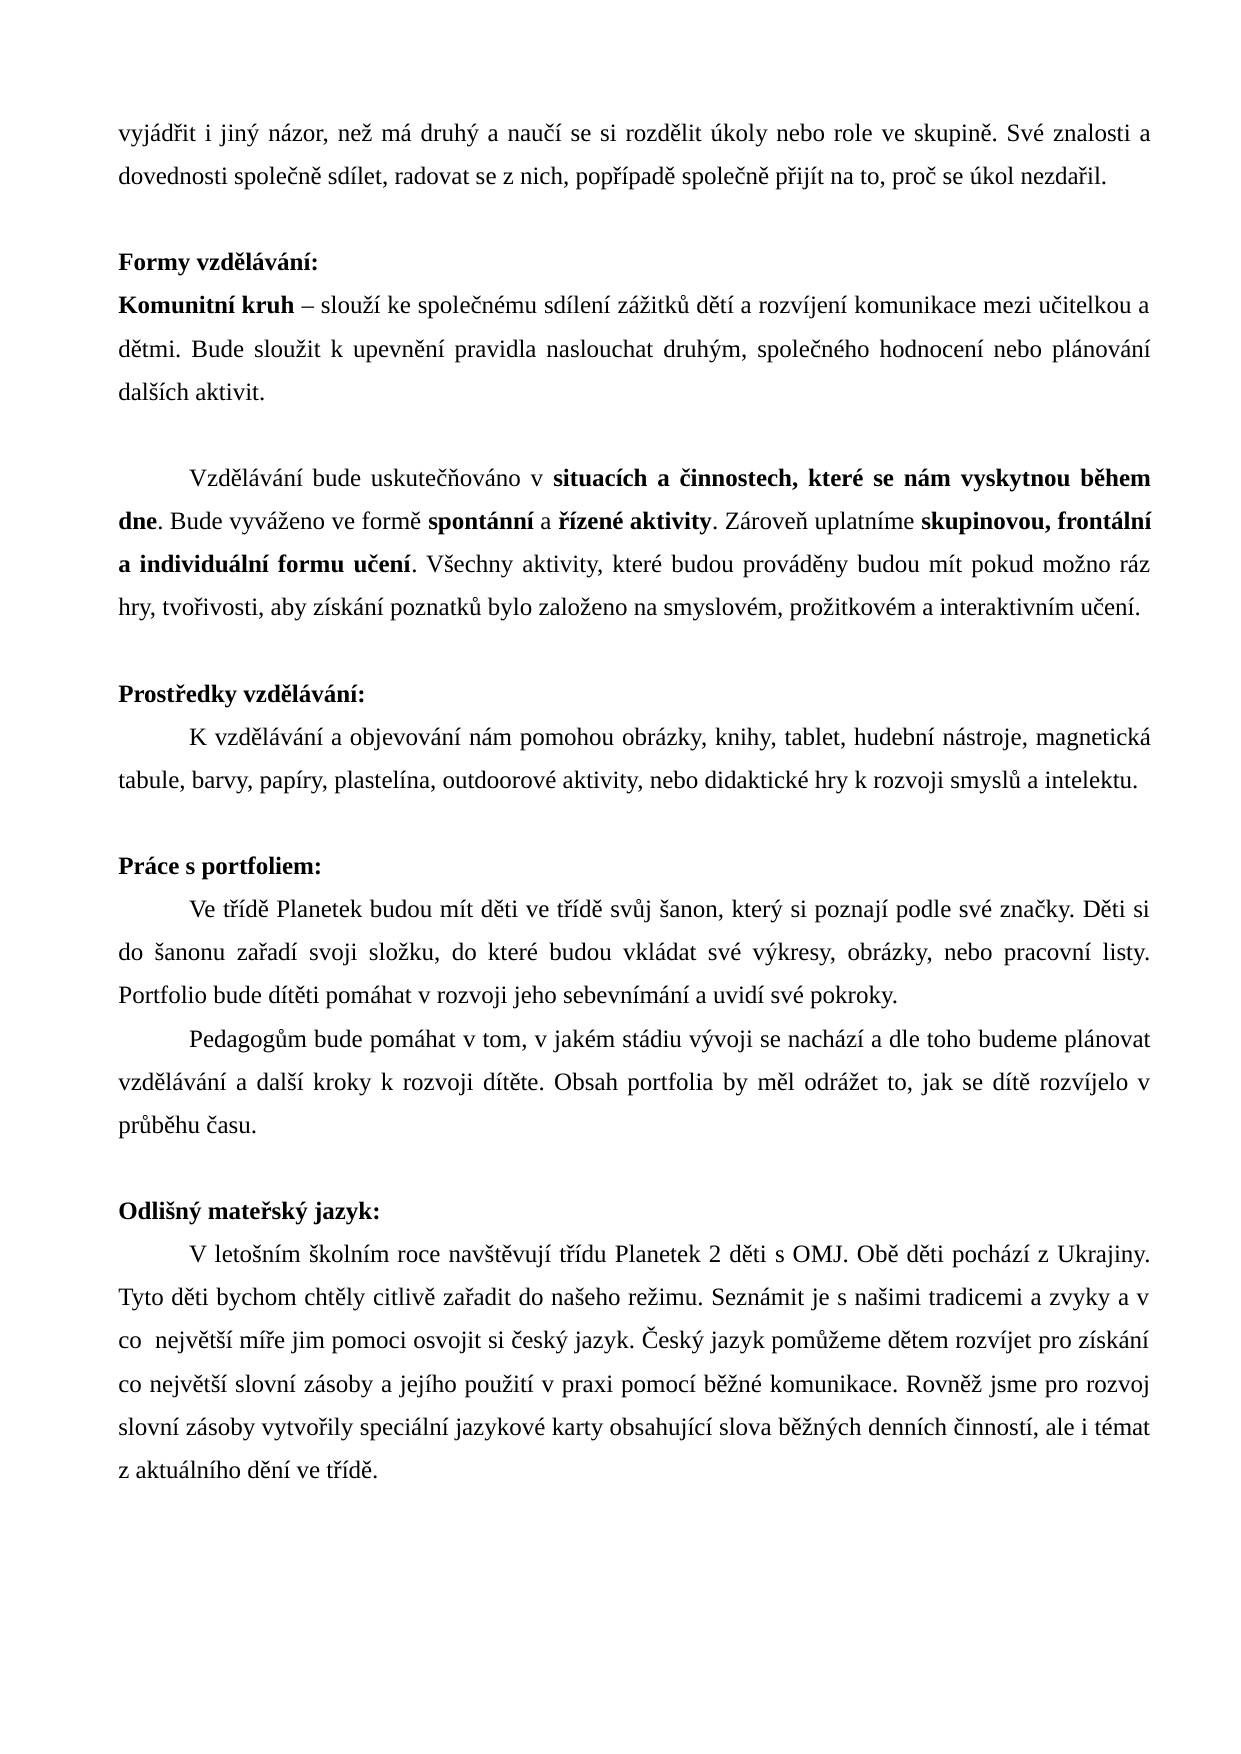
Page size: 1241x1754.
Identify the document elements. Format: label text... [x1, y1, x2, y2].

text Ve třídě Planetek budou mít děti ve třídě svůj šanon, který si poznají podle své značky. Děti si do šanonu zařadí svoji složku, do které budou vkládat své výkresy, obrázky, nebo pracovní listy. Portfolio bude dítěti pomáhat v rozvoji jeho sebevnímání a uvidí své pokroky. [118, 894, 1152, 1009]
text Pedagogům bude pomáhat v tom, v jakém stádiu vývoji se nachází a dle toho budeme plánovat vzdělávání a další kroky k rozvoji dítěte. Obsah portfolia by měl odrážet to, jak se dítě rozvíjelo v průběhu času. [118, 1024, 1152, 1139]
text K vzdělávání a objevování nám pomohou obrázky, knihy, tablet, hudební nástroje, magnetická tabule, barvy, papíry, plastelína, outdoorové aktivity, nebo didaktické hry k rozvoji smyslů a intelektu. [118, 722, 1152, 794]
text V letošním školním roce navštěvují třídu Planetek 2 děti s OMJ. Obě děti pochází z Ukrajiny. Tyto děti bychom chtěly citlivě zařadit do našeho režimu. Seznámit je s našimi tradicemi a zvyky a v co největší míře jim pomoci osvojit si český jazyk. Český jazyk pomůžeme dětem rozvíjet pro získání co největší slovní zásoby a jejího použití v praxi pomocí běžné komunikace. Rovněž jsme pro rozvoj slovní zásoby vytvořily speciální jazykové karty obsahující slova běžných denních činností, ale i témat z aktuálního dění ve třídě. [118, 1239, 1152, 1484]
text Prostředky vzdělávání: [118, 679, 1152, 707]
text Formy vzdělávání: [118, 247, 1152, 276]
text Práce s portfoliem: [118, 851, 1152, 880]
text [118, 118, 1152, 190]
text Vzdělávání bude uskutečňováno v situacích a činnostech, které se nám vyskytnou během dne. Bude vyváženo ve formě spontánní a řízené aktivity. Zároveň uplatníme skupinovou, frontální a individuální formu učení. Všechny aktivity, které budou prováděny budou mít pokud možno ráz hry, tvořivosti, aby získání poznatků bylo založeno na smyslovém, prožitkovém a interaktivním učení. [118, 463, 1152, 621]
text Odlišný mateřský jazyk: [118, 1196, 1152, 1225]
text Komunitní kruh – slouží ke společnému sdílení zážitků dětí a rozvíjení komunikace mezi učitelkou a dětmi. Bude sloužit k upevnění pravidla naslouchat druhým, společného hodnocení nebo plánování dalších aktivit. [118, 291, 1152, 406]
